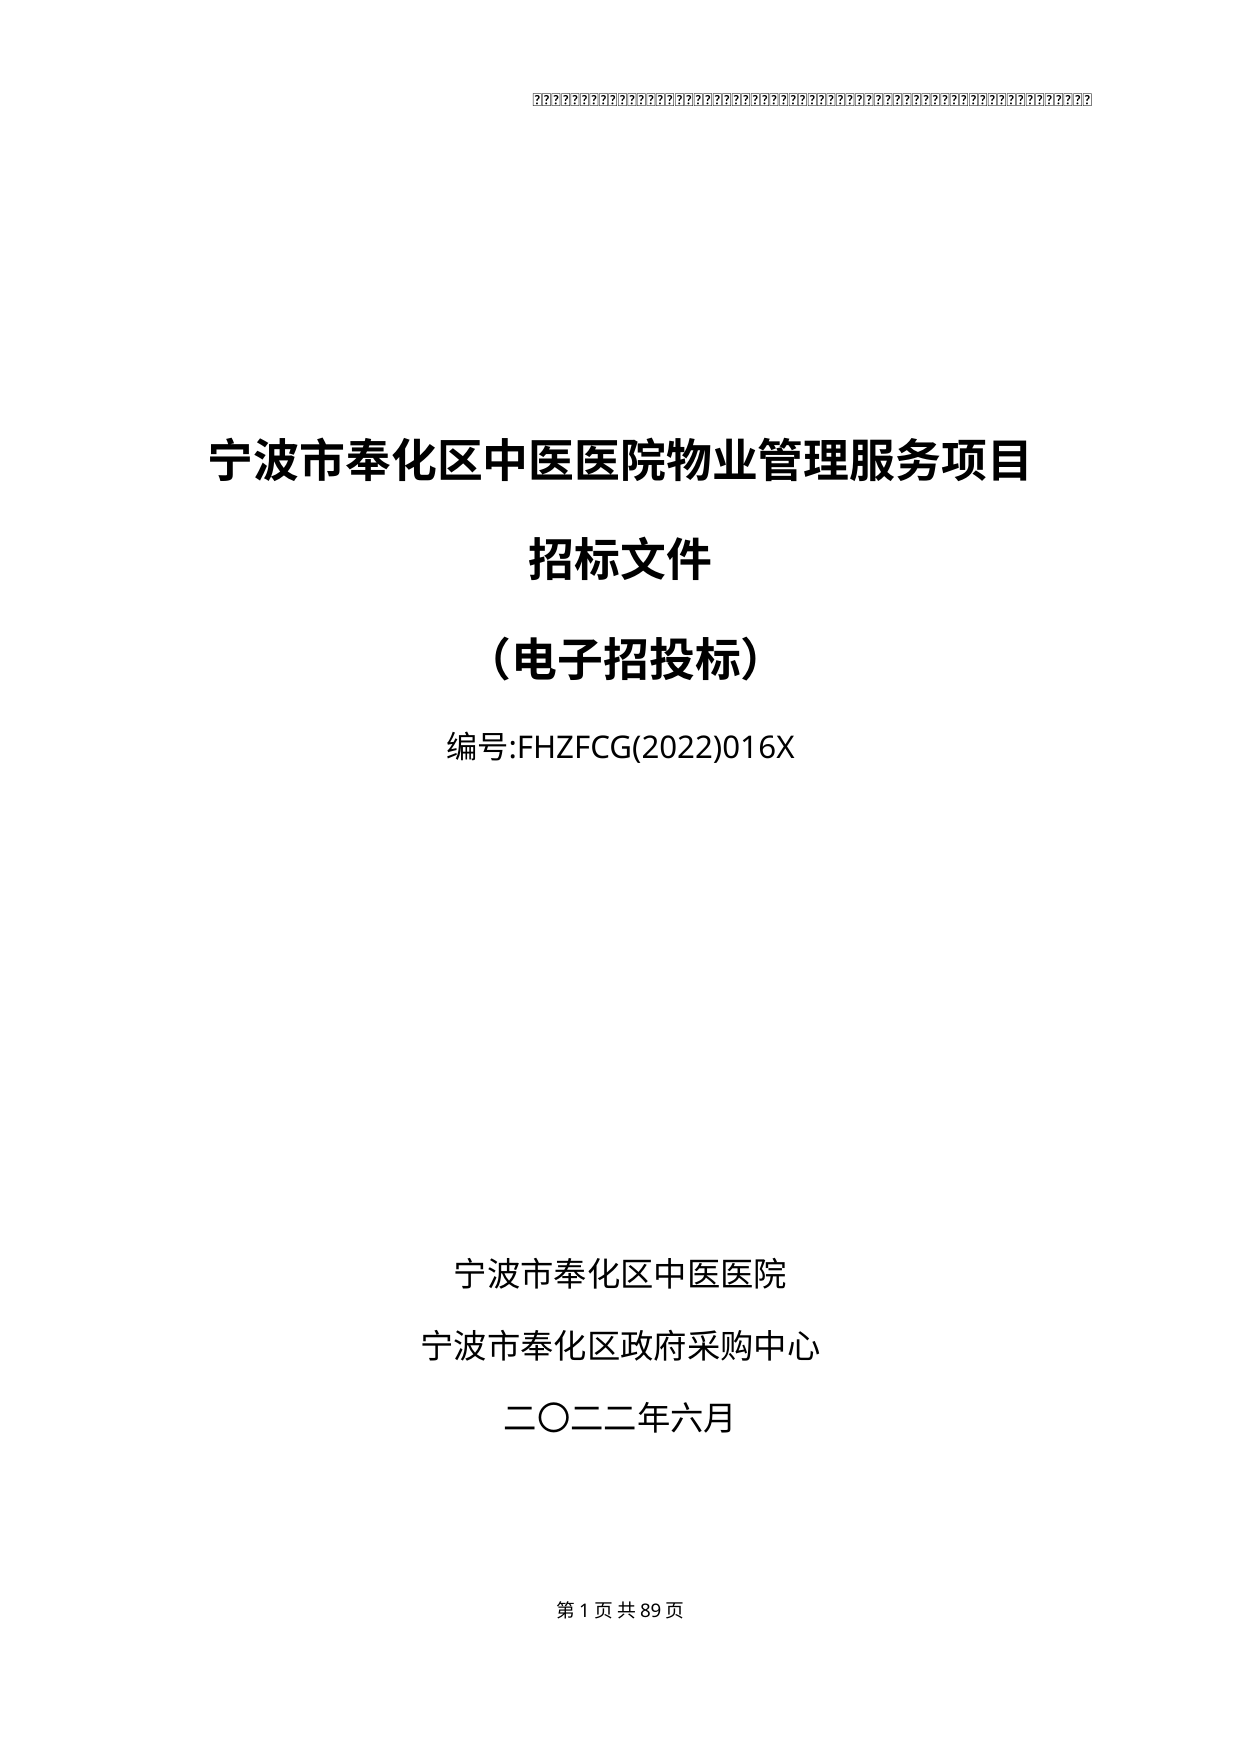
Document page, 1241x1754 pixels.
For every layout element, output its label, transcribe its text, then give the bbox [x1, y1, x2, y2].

text 宁波市奉化区中医医院物业管理服务项目 [148, 424, 1092, 490]
text 宁波市奉化区中医医院 [148, 1247, 1092, 1296]
text 编号:FHZFCG(2022)016X [148, 722, 1092, 768]
text 二〇二二年六月 [148, 1392, 1092, 1440]
text 宁波市奉化区政府采购中心 [148, 1320, 1092, 1368]
text （电子招投标） [148, 623, 1092, 689]
text 招标文件 [148, 523, 1092, 590]
